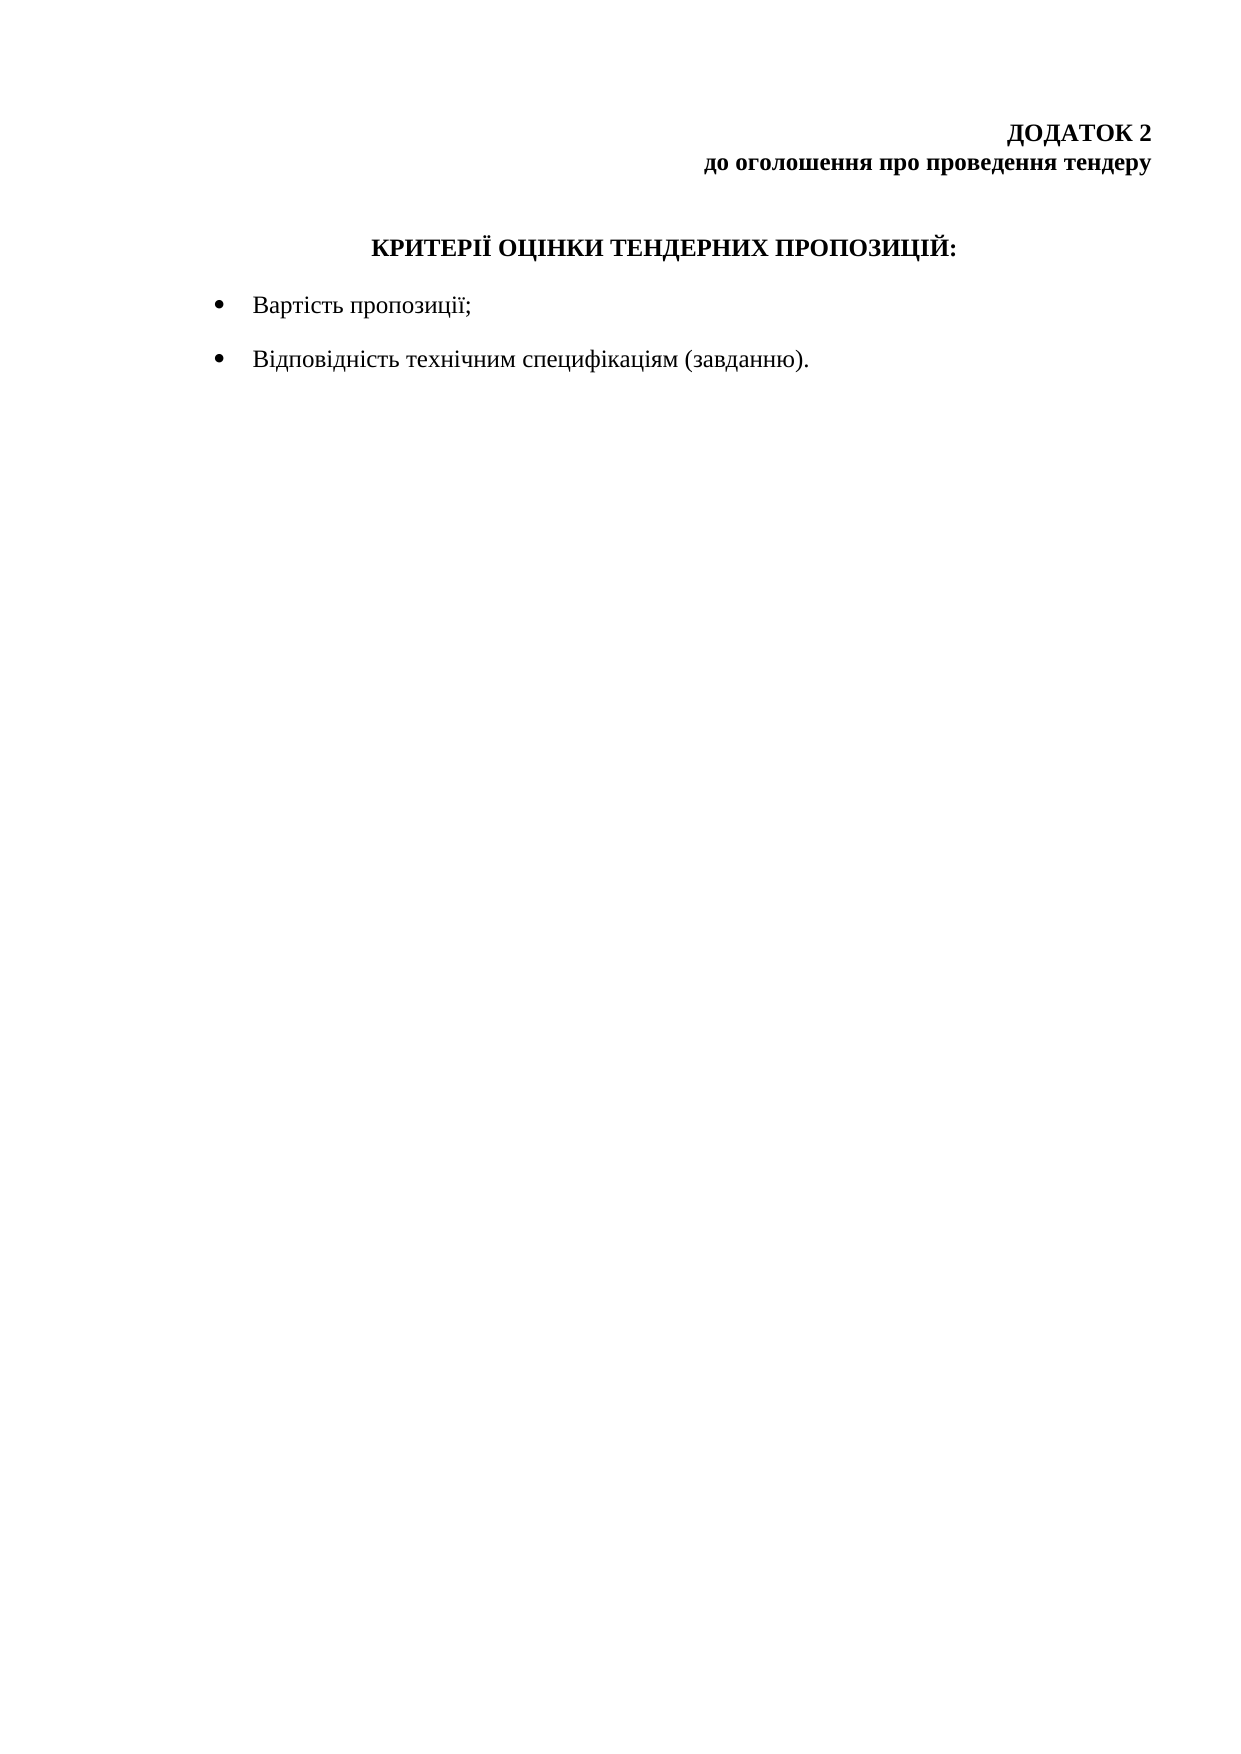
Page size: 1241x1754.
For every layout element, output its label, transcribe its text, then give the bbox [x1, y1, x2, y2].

text ДОДАТОК 2 [852, 118, 1152, 147]
list Вартість пропозиції; [215, 291, 1152, 319]
text до оголошення про проведення тендеру [618, 147, 1152, 176]
text КРИТЕРІЇ ОЦІНКИ ТЕНДЕРНИХ ПРОПОЗИЦІЙ: [177, 233, 1152, 262]
list Відповідність технічним специфікаціям (завданню). [215, 344, 1152, 373]
